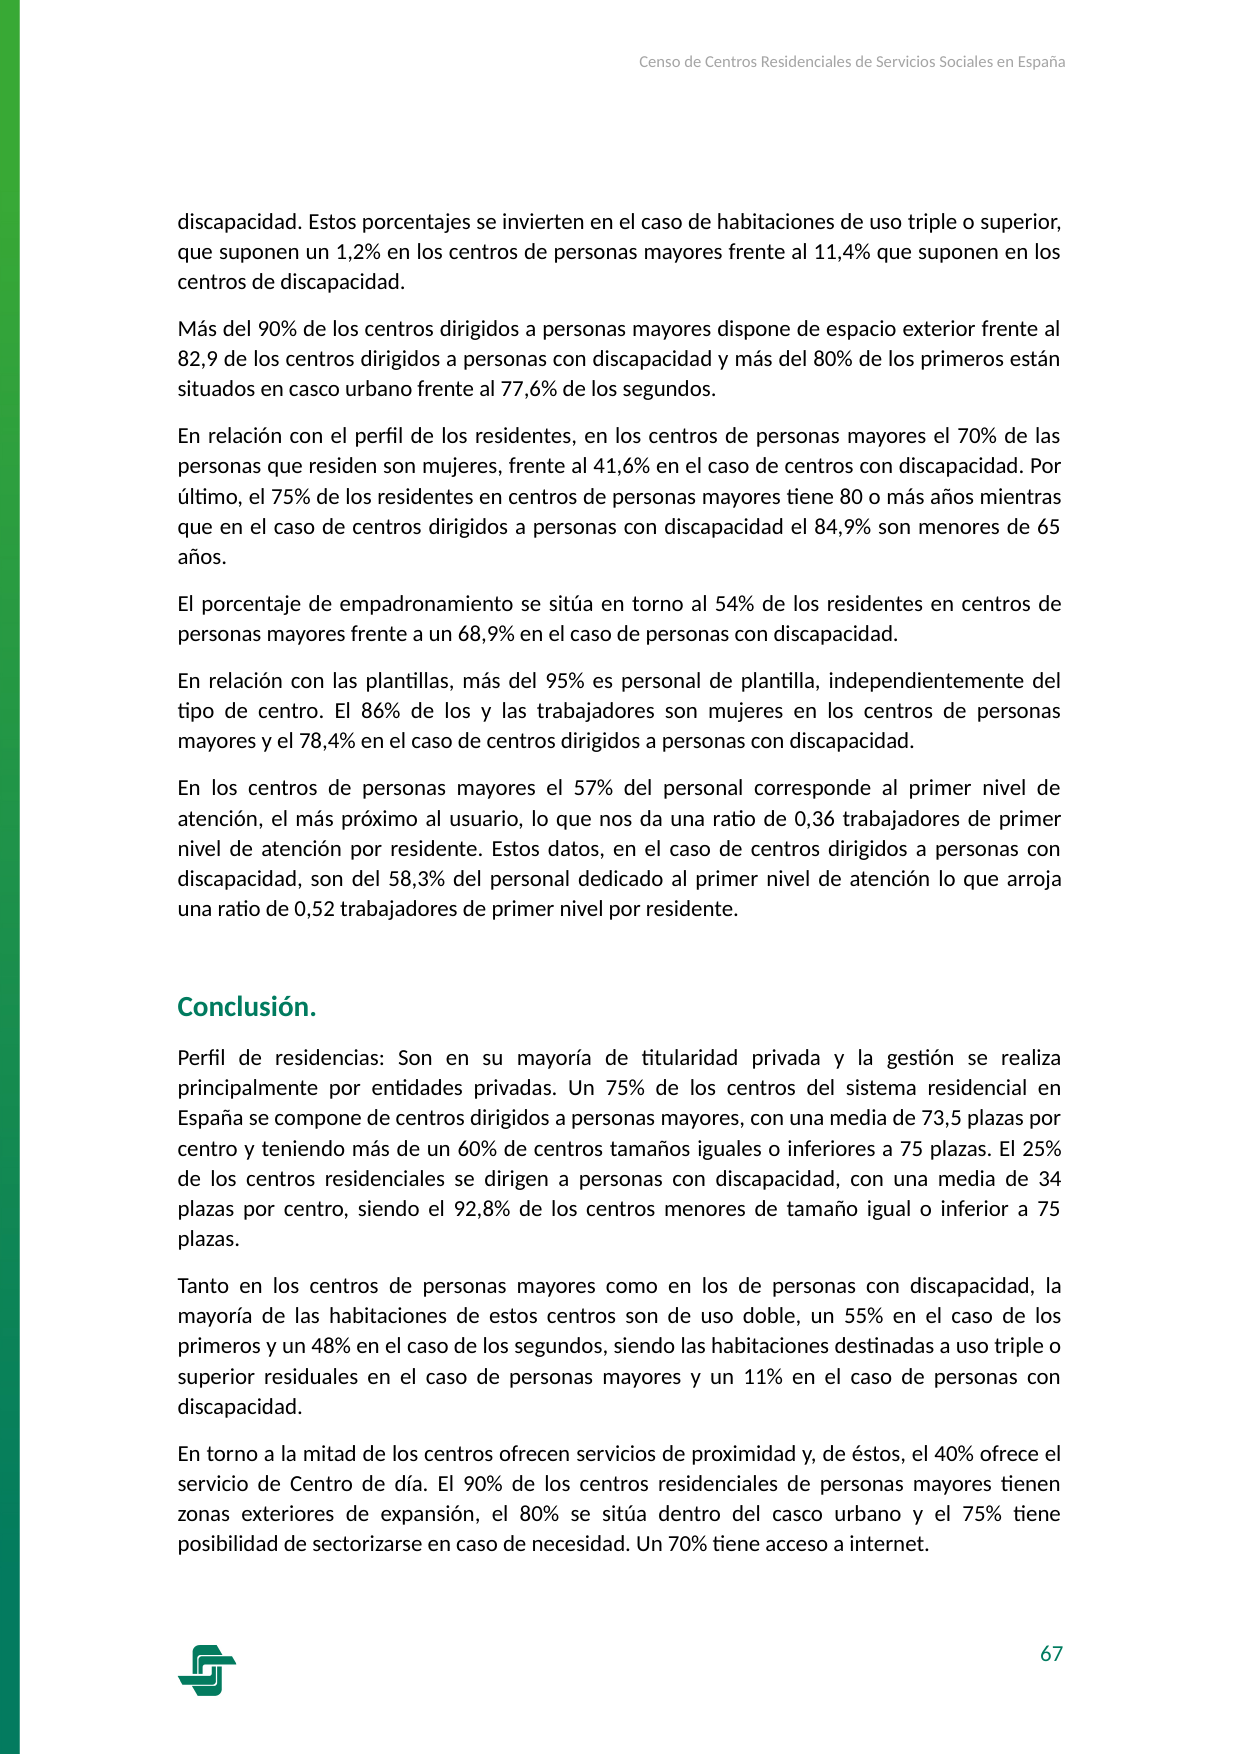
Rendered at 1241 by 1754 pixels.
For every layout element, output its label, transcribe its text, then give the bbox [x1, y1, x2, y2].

text El porcentaje de empadronamiento se sitúa en torno al 54% de los residentes en centros de personas mayores frente a un 68,9% en el caso de personas con discapacidad. [177, 589, 1063, 647]
text En torno a la mitad de los centros ofrecen servicios de proximidad y, de éstos, el 40% ofrece el servicio de Centro de día. El 90% de los centros residenciales de personas mayores tienen zonas exteriores de expansión, el 80% se sitúa dentro del casco urbano y el 75% tiene posibilidad de sectorizarse en caso de necesidad. Un 70% tiene acceso a internet. [177, 1439, 1063, 1558]
picture [177, 1642, 237, 1754]
subtitle Conclusión. [177, 988, 1063, 1024]
text Más del 90% de los centros dirigidos a personas mayores dispone de espacio exterior frente al 82,9 de los centros dirigidos a personas con discapacidad y más del 80% de los primeros están situados en casco urbano frente al 77,6% de los segundos. [177, 314, 1063, 402]
text En los centros de personas mayores el 57% del personal corresponde al primer nivel de atención, el más próximo al usuario, lo que nos da una ratio de 0,36 trabajadores de primer nivel de atención por residente. Estos datos, en el caso de centros dirigidos a personas con discapacidad, son del 58,3% del personal dedicado al primer nivel de atención lo que arroja una ratio de 0,52 trabajadores de primer nivel por residente. [177, 773, 1063, 922]
text En relación con las plantillas, más del 95% es personal de plantilla, independientemente del tipo de centro. El 86% de los y las trabajadores son mujeres en los centros de personas mayores y el 78,4% en el caso de centros dirigidos a personas con discapacidad. [177, 666, 1063, 754]
text Tanto en los centros de personas mayores como en los de personas con discapacidad, la mayoría de las habitaciones de estos centros son de uso doble, un 55% en el caso de los primeros y un 48% en el caso de los segundos, siendo las habitaciones destinadas a uso triple o superior residuales en el caso de personas mayores y un 11% en el caso de personas con discapacidad. [177, 1271, 1063, 1420]
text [177, 207, 1063, 295]
picture [0, 0, 58, 1754]
text Perfil de residencias: Son en su mayoría de titularidad privada y la gestión se realiza principalmente por entidades privadas. Un 75% de los centros del sistema residencial en España se compone de centros dirigidos a personas mayores, con una media de 73,5 plazas por centro y teniendo más de un 60% de centros tamaños iguales o inferiores a 75 plazas. El 25% de los centros residenciales se dirigen a personas con discapacidad, con una media de 34 plazas por centro, siendo el 92,8% de los centros menores de tamaño igual o inferior a 75 plazas. [177, 1043, 1063, 1252]
text En relación con el perfil de los residentes, en los centros de personas mayores el 70% de las personas que residen son mujeres, frente al 41,6% en el caso de centros con discapacidad. Por último, el 75% de los residentes en centros de personas mayores tiene 80 o más años mientras que en el caso de centros dirigidos a personas con discapacidad el 84,9% son menores de 65 años. [177, 421, 1063, 570]
